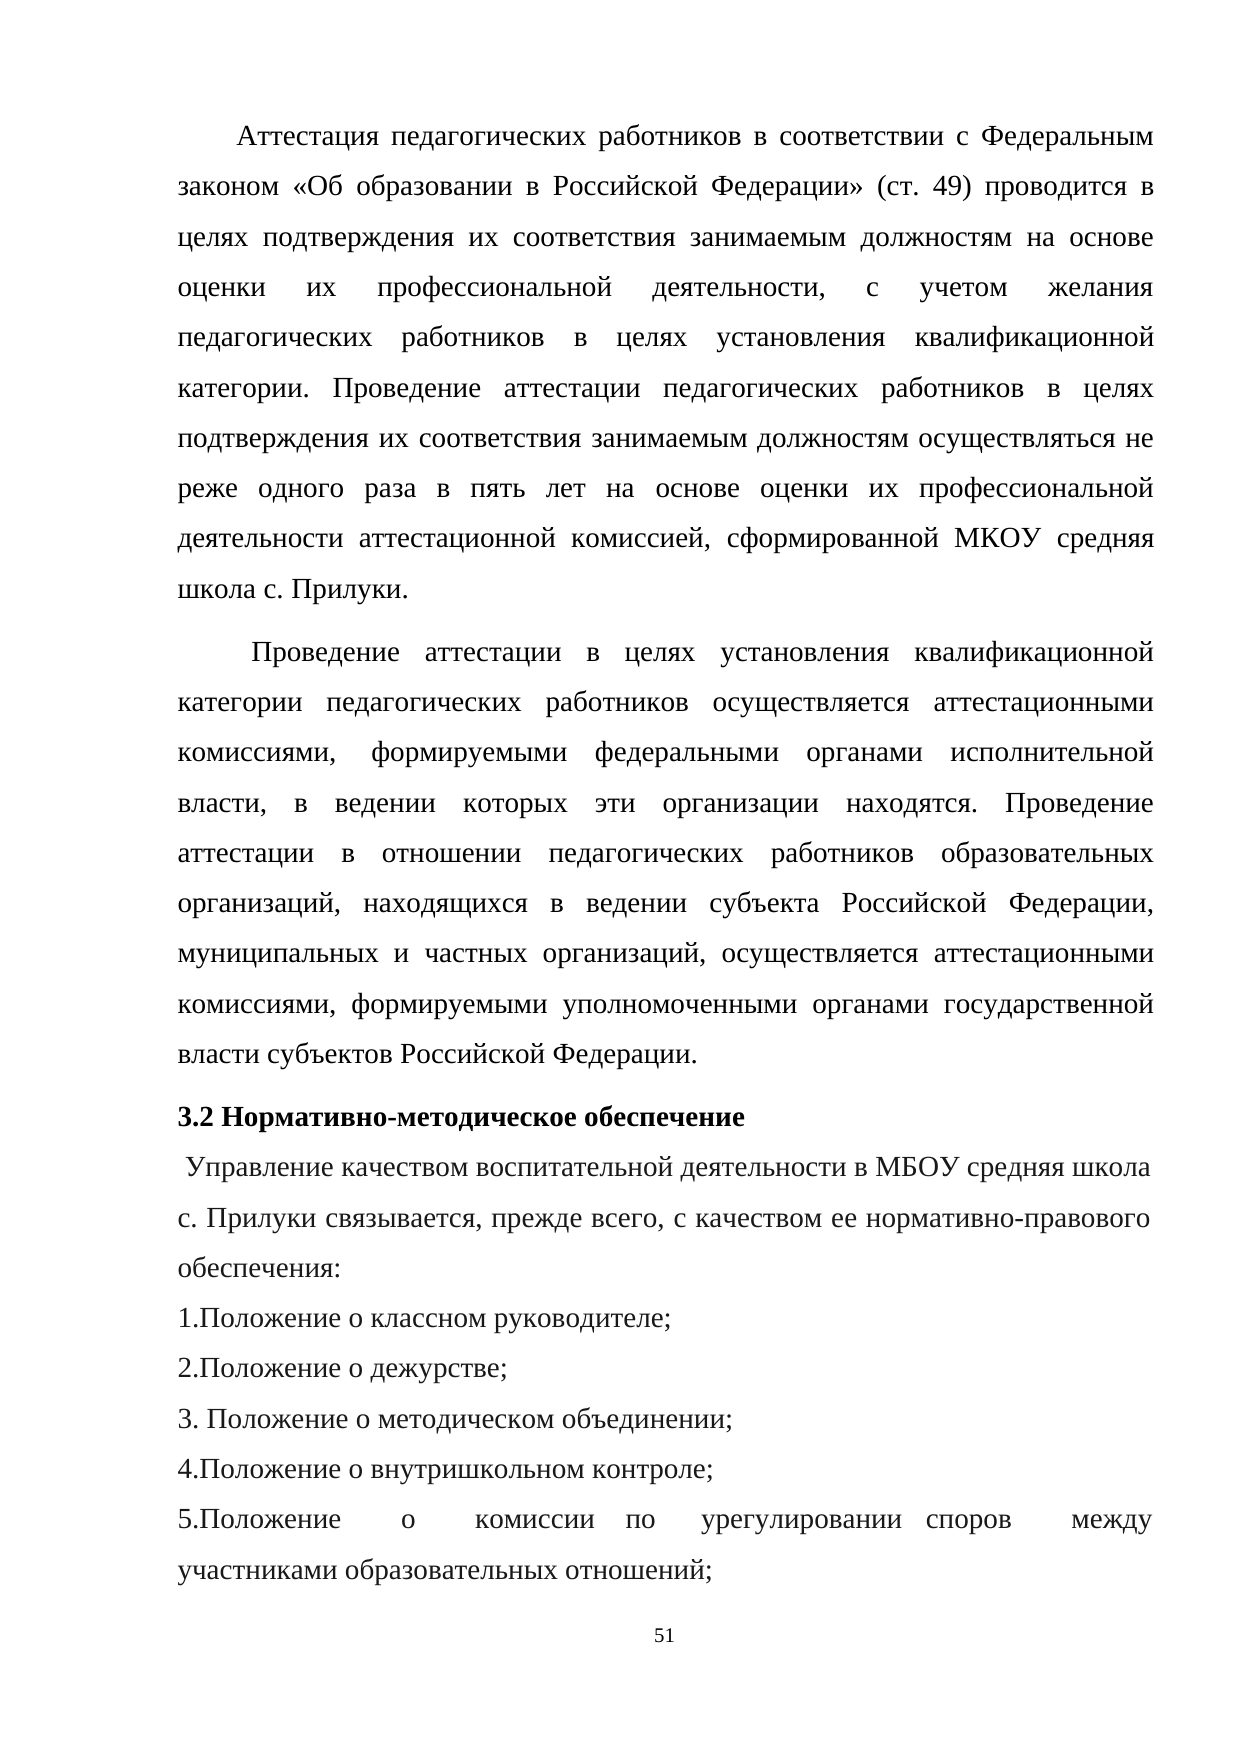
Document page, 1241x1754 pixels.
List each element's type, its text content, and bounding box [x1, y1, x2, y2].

text 5.Положение о комиссии по урегулировании споров между участниками образовательных отношений; [177, 1502, 1152, 1585]
text 3. Положение о методическом объединении; [177, 1401, 1152, 1434]
text 3.2 Нормативно-методическое обеспечение [177, 1099, 1152, 1133]
text Проведение аттестации в целях установления квалификационной категории педагогических работников осуществляется аттестационными комиссиями, формируемыми федеральными органами исполнительной власти, в ведении которых эти организации находятся. Проведение аттестации в отношении педагогических работников образовательных организаций, находящихся в ведении субъекта Российской Федерации, муниципальных и частных организаций, осуществляется аттестационными комиссиями, формируемыми уполномоченными органами государственной власти субъектов Российской Федерации. [177, 634, 1154, 1070]
text 1.Положение о классном руководителе; [177, 1300, 1152, 1334]
text Аттестация педагогических работников в соответствии с Федеральным законом «Об образовании в Российской Федерации» (ст. 49) проводится в целях подтверждения их соответствия занимаемым должностям на основе оценки их профессиональной деятельности, с учетом желания педагогических работников в целях установления квалификационной категории. Проведение аттестации педагогических работников в целях подтверждения их соответствия занимаемым должностям осуществляться не реже одного раза в пять лет на основе оценки их профессиональной деятельности аттестационной комиссией, сформированной МКОУ средняя школа с. Прилуки. [177, 118, 1154, 604]
text Управление качеством воспитательной деятельности в МБОУ средняя школа с. Прилуки связывается, прежде всего, с качеством ее нормативно-правового обеспечения: [177, 1149, 1152, 1283]
text 4.Положение о внутришкольном контроле; [177, 1451, 1152, 1485]
text 2.Положение о дежурстве; [177, 1351, 1152, 1384]
